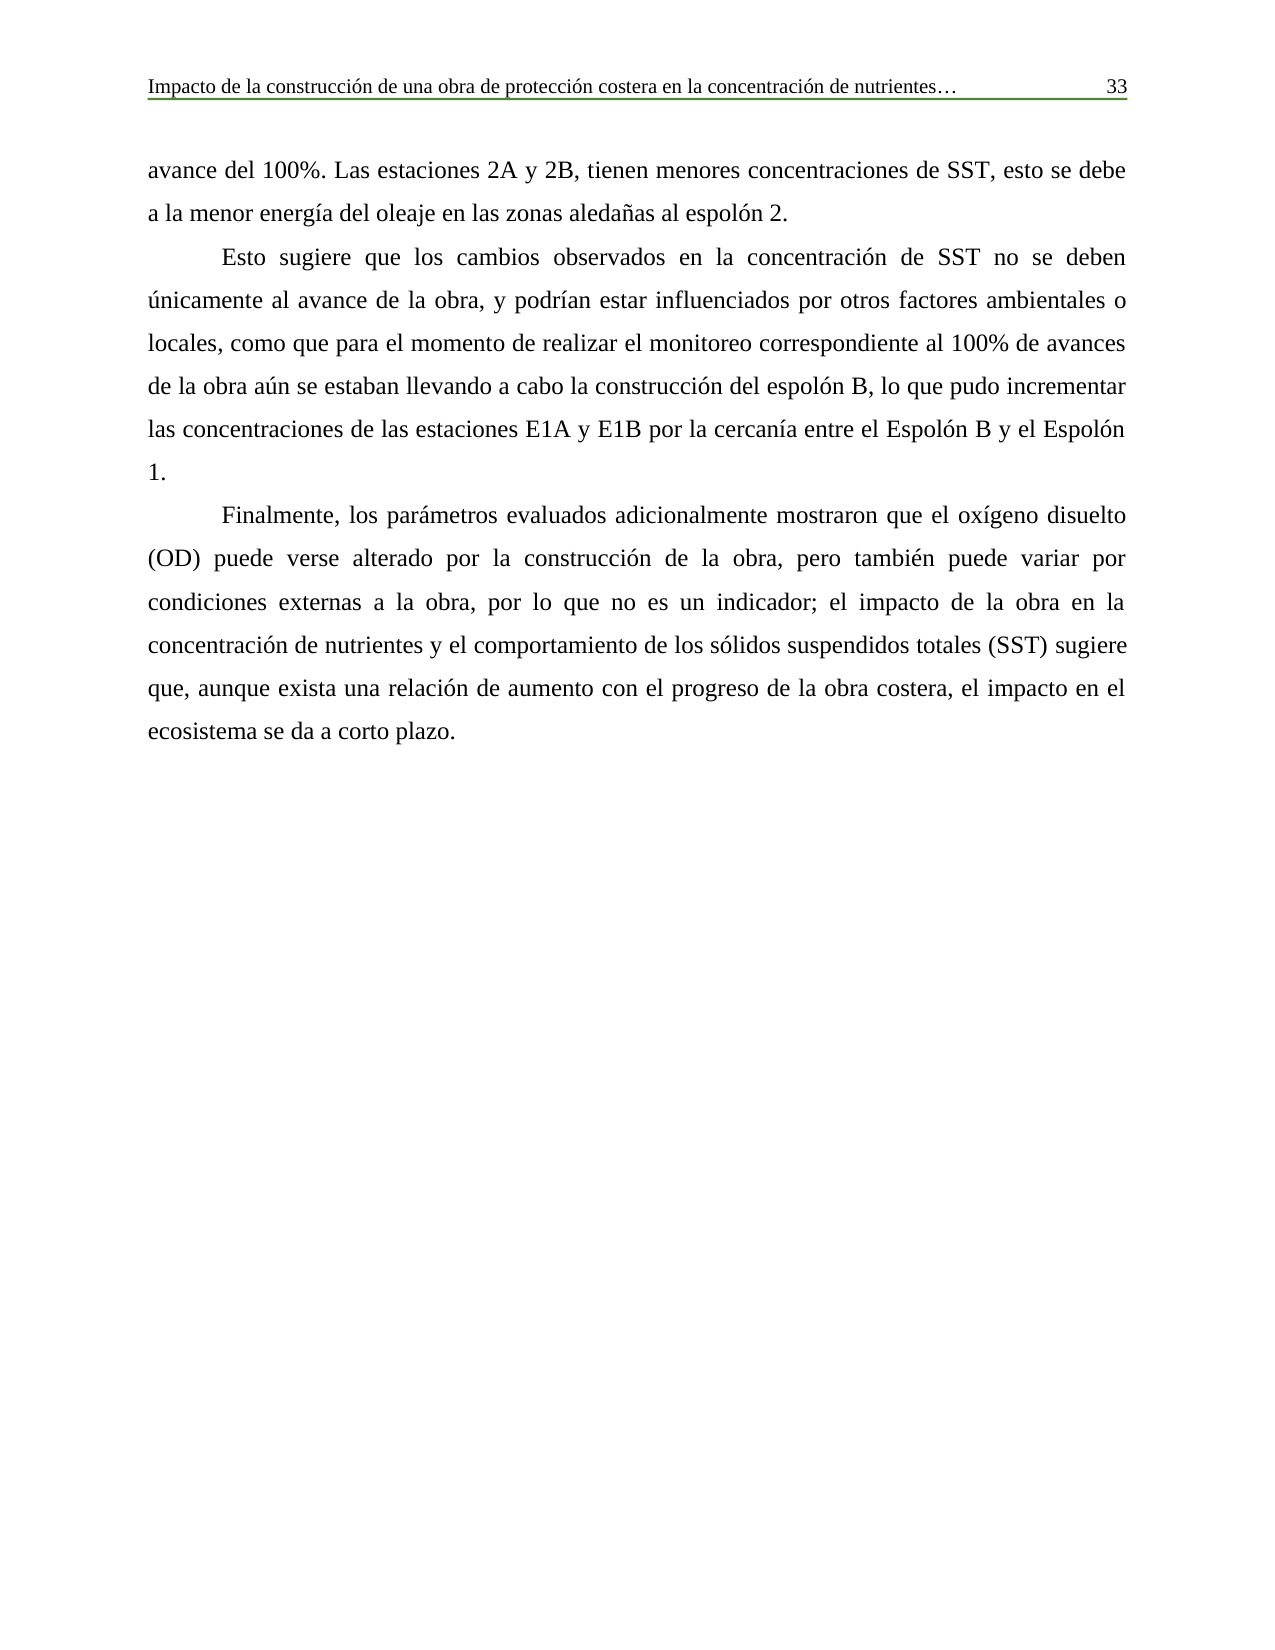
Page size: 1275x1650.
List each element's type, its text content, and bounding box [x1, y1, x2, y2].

text Esto sugiere que los cambios observados en la concentración de SST no se deben únicamente al avance de la obra, y podrían estar influenciados por otros factores ambientales o locales, como que para el momento de realizar el monitoreo correspondiente al 100% de avances de la obra aún se estaban llevando a cabo la construcción del espolón B, lo que pudo incrementar las concentraciones de las estaciones E1A y E1B por la cercanía entre el Espolón B y el Espolón 1. [148, 242, 1127, 486]
text Finalmente, los parámetros evaluados adicionalmente mostraron que el oxígeno disuelto (OD) puede verse alterado por la construcción de la obra, pero también puede variar por condiciones externas a la obra, por lo que no es un indicador; el impacto de la obra en la concentración de nutrientes y el comportamiento de los sólidos suspendidos totales (SST) sugiere que, aunque exista una relación de aumento con el progreso de la obra costera, el impacto en el ecosistema se da a corto plazo. [148, 500, 1127, 745]
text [148, 155, 1127, 227]
